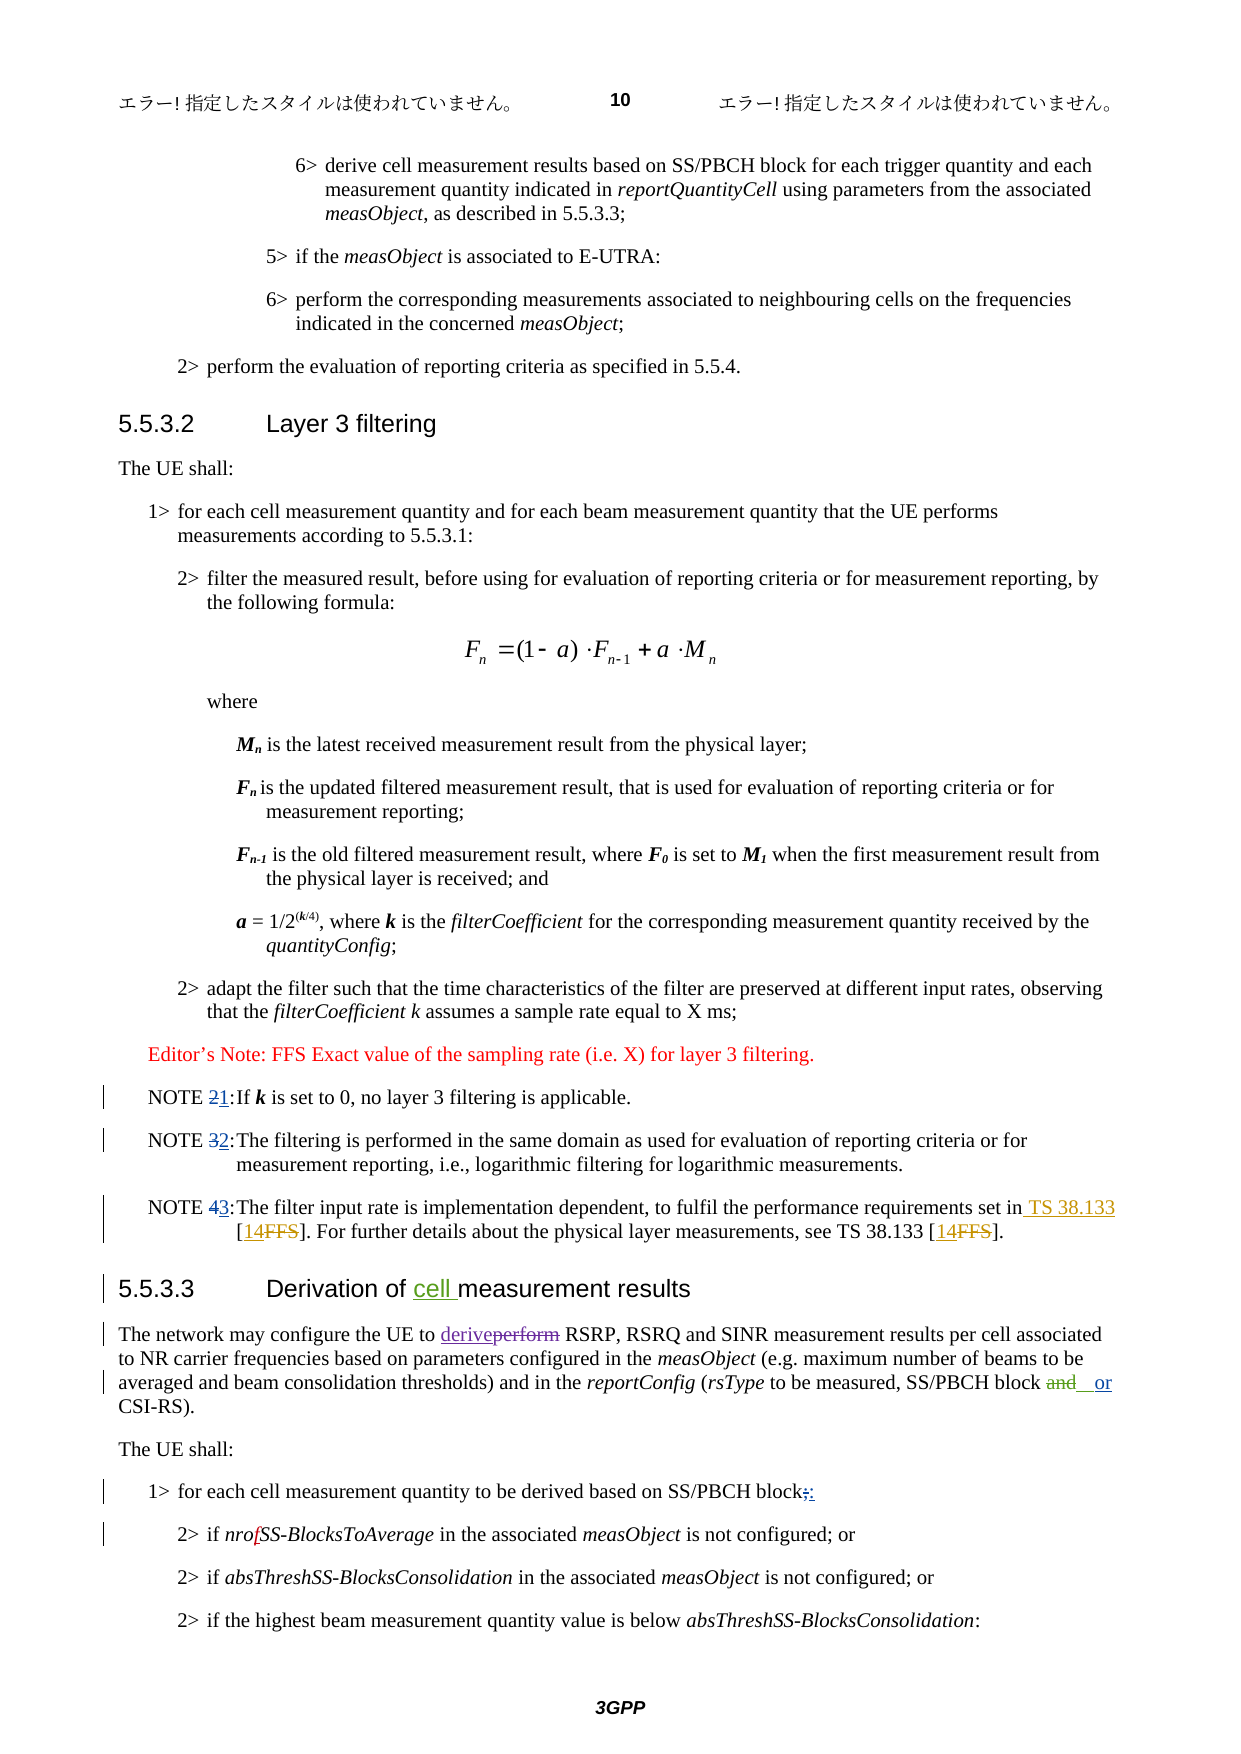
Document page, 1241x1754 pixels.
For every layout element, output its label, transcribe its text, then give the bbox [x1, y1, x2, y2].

text 1> for each cell measurement quantity and for each beam measurement quantity that the UE performs measurements according to 5.5.3.1: [148, 499, 1122, 547]
text 2> if absThreshSS-BlocksConsolidation in the associated measObject is not configured; or [177, 1565, 1122, 1589]
text 2> filter the measured result, before using for evaluation of reporting criteria or for measurement reporting, by the following formula: [177, 566, 1122, 614]
text Mn is the latest received measurement result from the physical layer; [236, 732, 1122, 756]
text The UE shall: [118, 456, 1122, 480]
text NOTE : The filter input rate is implementation dependent, to fulfil the performance requirements set in []. For further details about the physical layer measurements, see TS 38.133 []. [148, 1195, 1122, 1243]
text The UE shall: [118, 1437, 1122, 1461]
text 1> for each cell measurement quantity to be derived based on SS/PBCH block [148, 1479, 1122, 1503]
text 2> if the highest beam measurement quantity value is below absThreshSS-BlocksConsolidation: [177, 1608, 1122, 1632]
subtitle 5.5.3.2 Layer 3 filtering [118, 409, 1122, 438]
text NOTE : If k is set to 0, no layer 3 filtering is applicable. [148, 1085, 1122, 1109]
text where [177, 689, 1122, 713]
text a = 1/2(k/4), where k is the filterCoefficient for the corresponding measurement quantity received by the quantityConfig; [236, 908, 1122, 957]
text The network may configure the UE to RSRP, RSRQ and SINR measurement results per cell associated to NR carrier frequencies based on parameters configured in the measObject (e.g. maximum number of beams to be averaged and beam consolidation thresholds) and in the reportConfig (rsType to be measured, SS/PBCH block CSI-RS). [118, 1322, 1122, 1418]
text 6> perform the corresponding measurements associated to neighbouring cells on the frequencies indicated in the concerned measObject; [266, 287, 1122, 335]
text Fn is the updated filtered measurement result, that is used for evaluation of reporting criteria or for measurement reporting; [236, 775, 1122, 823]
text 5> if the measObject is associated to E-UTRA: [266, 244, 1122, 268]
text Fn-1 is the old filtered measurement result, where F0 is set to M1 when the first measurement result from the physical layer is received; and [236, 842, 1122, 890]
text 2> adapt the filter such that the time characteristics of the filter are preserved at different input rates, observing that the filterCoefficient k assumes a sample rate equal to X ms; [177, 975, 1122, 1023]
text 2> if nroSS-BlocksToAverage in the associated measObject is not configured; or [177, 1522, 1122, 1546]
text NOTE : The filtering is performed in the same domain as used for evaluation of reporting criteria or for measurement reporting, i.e., logarithmic filtering for logarithmic measurements. [148, 1128, 1122, 1176]
subtitle 5.5.3.3 Derivation of measurement results [118, 1274, 1122, 1303]
text 6> derive cell measurement results based on SS/PBCH block for each trigger quantity and each measurement quantity indicated in reportQuantityCell using parameters from the associated measObject, as described in 5.5.3.3; [295, 153, 1122, 225]
text Editor’s Note: FFS Exact value of the sampling rate (i.e. X) for layer 3 filtering. [148, 1042, 1122, 1066]
text 2> perform the evaluation of reporting criteria as specified in 5.5.4. [177, 353, 1122, 378]
